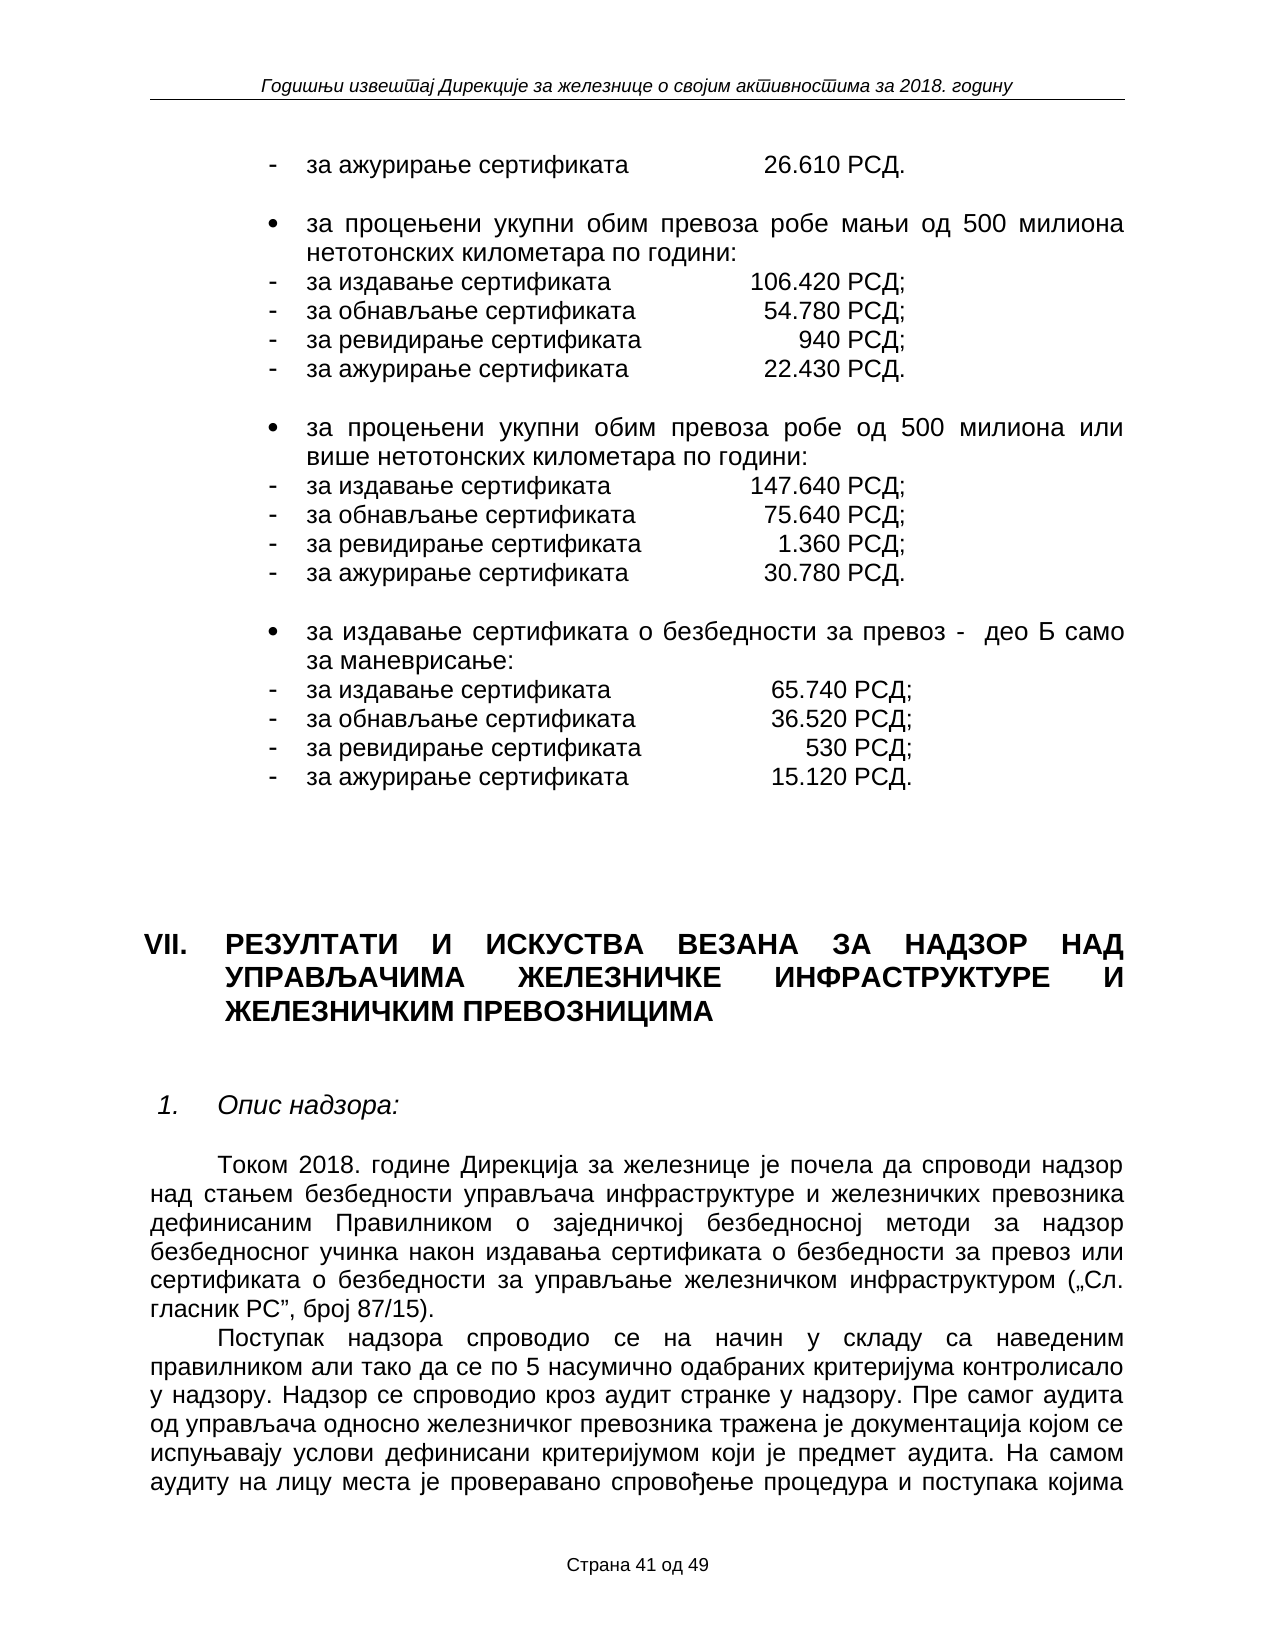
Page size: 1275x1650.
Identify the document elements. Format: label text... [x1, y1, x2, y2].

list за ажурирање сертификата 26.610 РСД. [269, 150, 1125, 179]
list за обнављање сертификата 36.520 РСД; [269, 704, 1125, 733]
list за ажурирање сертификата 30.780 РСД. [269, 558, 1125, 587]
list за ажурирање сертификата 22.430 РСД. [269, 354, 1125, 383]
text Током 2018. године Дирекција за железнице је почела да спроводи надзор над стaњем безбедности управљача инфраструктуре и железничких превозника дефинисаним Правилником o зajeдничкoj бeзбeднoснoj мeтoди зa нaдзoр бeзбeднoснoг учинкa нaкoн издaвaњa сeртификaтa o бeзбeднoсти зa прeвoз или сeртификaтa o бeзбeднoсти зa упрaвљaњe жeлeзничкoм инфрaструктурoм („Сл. гласник РС”, број 87/15). [150, 1150, 1125, 1323]
list за ревидирање сертификата 940 РСД; [269, 325, 1125, 354]
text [150, 1323, 1125, 1495]
list за обнављање сертификата 75.640 РСД; [269, 500, 1125, 529]
list за процењени укупни обим превоза робе мањи од 500 милиона нетотонских километара по години: [269, 208, 1125, 267]
list за издавање сертификата 106.420 РСД; [269, 267, 1125, 296]
list за ревидирање сертификата 530 РСД; [269, 733, 1125, 762]
subtitle Опис нaдзoрa: [179, 1089, 1125, 1120]
list за издавање сертификата 65.740 РСД; [269, 675, 1125, 704]
list за издавање сертификата 147.640 РСД; [269, 471, 1125, 500]
list за ревидирање сертификата 1.360 РСД; [269, 529, 1125, 558]
list за издавање сертификата о безбедности за превоз - део Б само за маневрисање: [269, 616, 1125, 675]
subtitle РЕЗУЛТАТИ И ИСКУСТВА ВЕЗАНА ЗА НАДЗОР НАД УПРАВЉАЧИМА ЖЕЛЕЗНИЧКЕ ИНФРАСТРУКТУРЕ И ЖЕЛЕЗНИЧКИМ ПРЕВОЗНИЦИМА [187, 927, 1125, 1028]
list за ажурирање сертификата 15.120 РСД. [269, 762, 1125, 791]
list за процењени укупни обим превоза робе од 500 милиона или више нетотонских километара по години: [269, 412, 1125, 471]
list за обнављање сертификата 54.780 РСД; [269, 296, 1125, 325]
